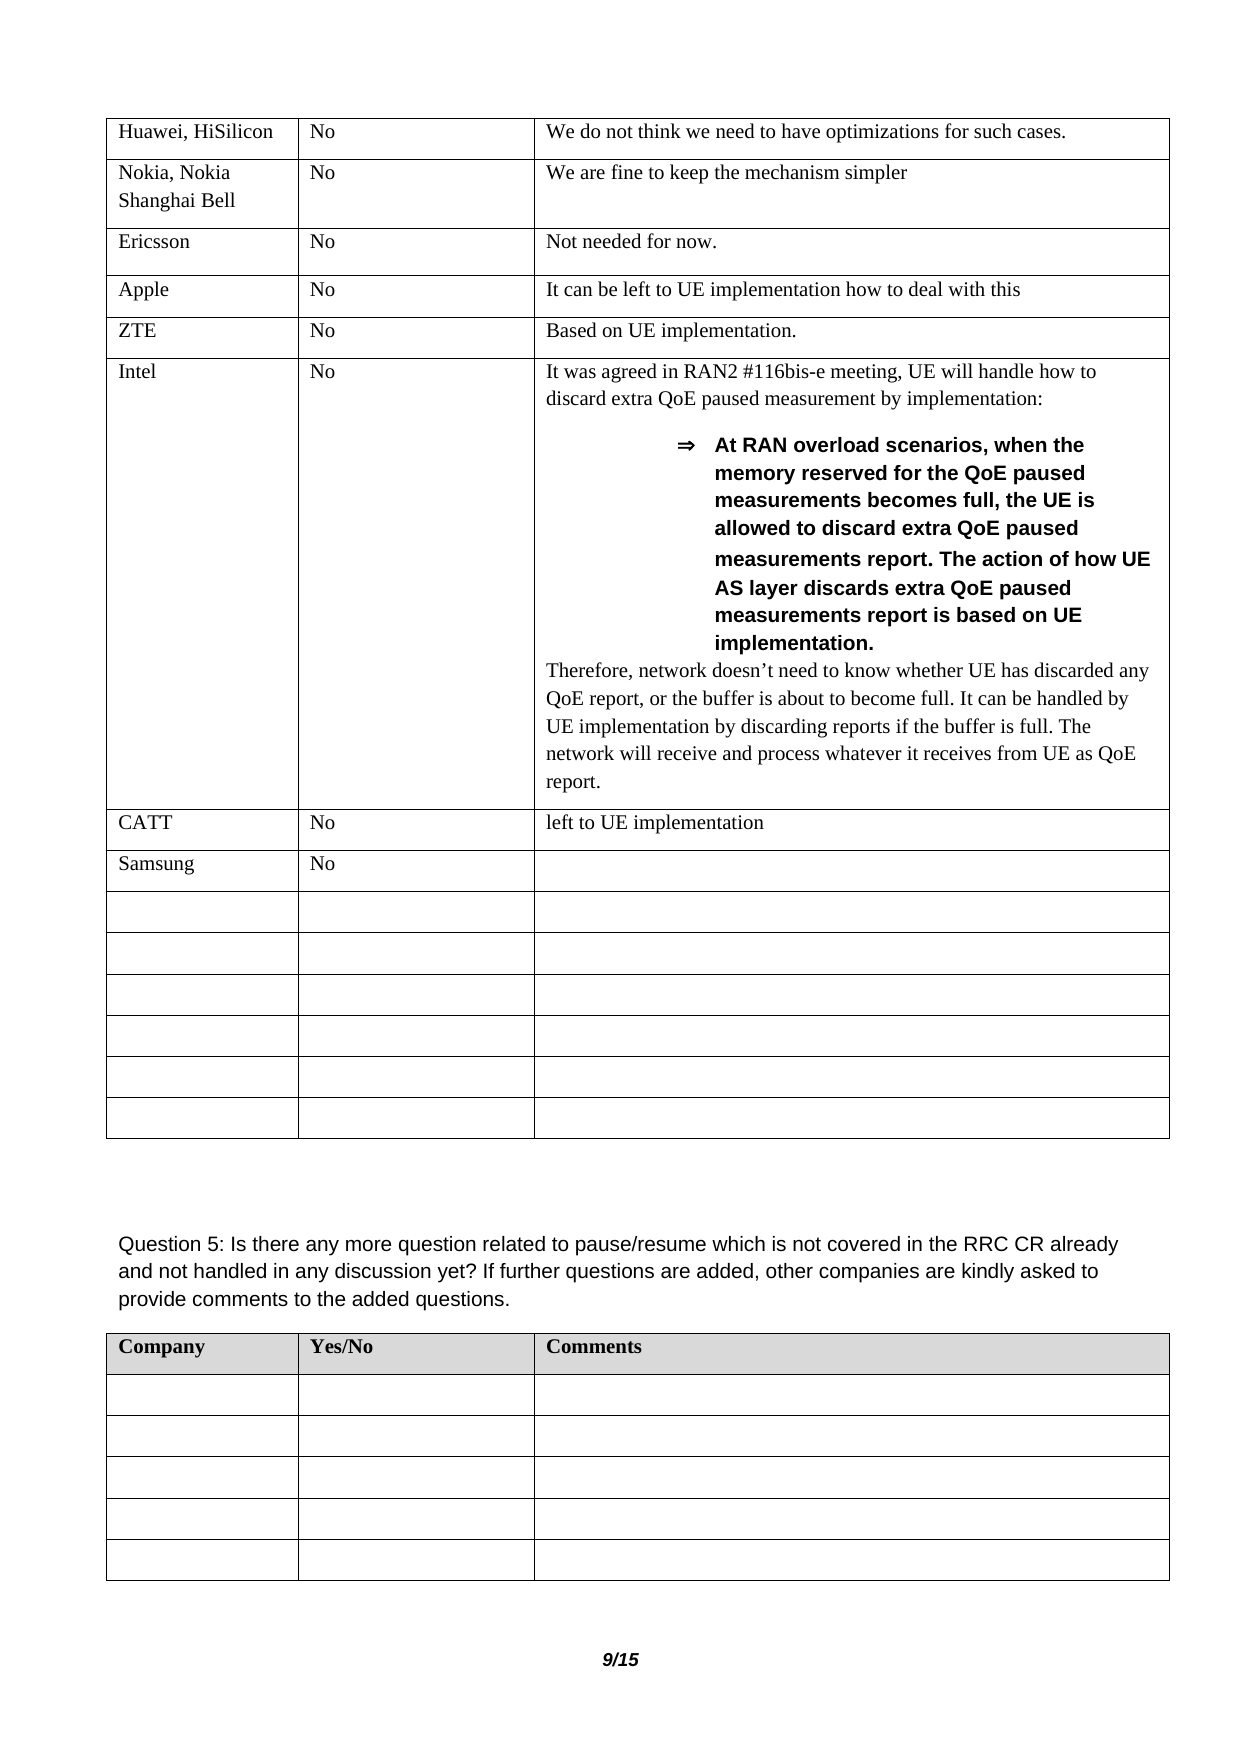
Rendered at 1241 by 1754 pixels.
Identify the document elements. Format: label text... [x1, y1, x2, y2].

table_cell Based on UE implementation. [535, 318, 1169, 358]
table_cell [107, 933, 298, 973]
table_cell [107, 1375, 298, 1415]
table_cell Huawei, HiSilicon [107, 119, 298, 159]
table_cell It can be left to UE implementation how to deal with this [535, 276, 1169, 317]
table_cell [107, 1540, 298, 1580]
table_cell No [299, 229, 534, 275]
table_cell Samsung [107, 851, 298, 891]
table_cell [107, 892, 298, 932]
table_cell [535, 1098, 1169, 1138]
table_cell [299, 933, 534, 973]
table_cell [299, 1057, 534, 1097]
table_cell No [299, 851, 534, 891]
table_cell It was agreed in RAN2 #116bis-e meeting, UE will handle how to discard extra QoE paused measurement by implementation: At RAN overload scenarios, when the memory reserved for the QoE paused measurements becomes full, the UE is allowed to discard extra QoE paused measurements report. The action of how UE AS layer discards extra QoE paused measurements report is based on UE implementation. Therefore, network doesn’t need to know whether UE has discarded any QoE report, or the buffer is about to become full. It can be handled by UE implementation by discarding reports if the buffer is full. The network will receive and process whatever it receives from UE as QoE report. [535, 359, 1169, 809]
table_cell [299, 1416, 534, 1456]
table_header Yes/No [299, 1334, 534, 1374]
table_cell [107, 1457, 298, 1497]
table_cell [299, 892, 534, 932]
table_cell [107, 1499, 298, 1538]
table_cell left to UE implementation [535, 810, 1169, 850]
table_cell [535, 1416, 1169, 1456]
table_cell No [299, 160, 534, 228]
table_cell Not needed for now. [535, 229, 1169, 275]
table_cell [299, 1457, 534, 1497]
table_cell [107, 975, 298, 1014]
table_cell [535, 933, 1169, 973]
table_cell [535, 1016, 1169, 1056]
table_cell [535, 1499, 1169, 1538]
table_cell No [299, 359, 534, 809]
table_cell [535, 1375, 1169, 1415]
table_header Comments [535, 1334, 1169, 1374]
table_cell No [299, 810, 534, 850]
table_cell No [299, 119, 534, 159]
table_cell [299, 1016, 534, 1056]
table_cell [107, 1057, 298, 1097]
table_cell CATT [107, 810, 298, 850]
text Question 5: Is there any more question related to pause/resume which is not covered in the RRC CR already and not handled in any discussion yet? If further questions are added, other companies are kindly asked to provide comments to the added questions. [118, 1232, 1122, 1311]
table_cell ZTE [107, 318, 298, 358]
table_cell [535, 975, 1169, 1014]
table_cell Ericsson [107, 229, 298, 275]
table_cell [299, 1540, 534, 1580]
table_cell No [299, 276, 534, 317]
table_cell [299, 1375, 534, 1415]
table_cell [299, 1499, 534, 1538]
table_cell We do not think we need to have optimizations for such cases. [535, 119, 1169, 159]
table_cell [535, 1457, 1169, 1497]
table_header Company [107, 1334, 298, 1374]
table_cell We are fine to keep the mechanism simpler [535, 160, 1169, 228]
table_cell No [299, 318, 534, 358]
table_cell Apple [107, 276, 298, 317]
table_cell [299, 975, 534, 1014]
table_cell [107, 1016, 298, 1056]
table_cell Intel [107, 359, 298, 809]
table_cell [535, 1540, 1169, 1580]
table_cell [535, 851, 1169, 891]
table_cell [299, 1098, 534, 1138]
table_cell [535, 1057, 1169, 1097]
table_cell [535, 892, 1169, 932]
table_cell Nokia, Nokia Shanghai Bell [107, 160, 298, 228]
table_cell [107, 1098, 298, 1138]
table_cell [107, 1416, 298, 1456]
